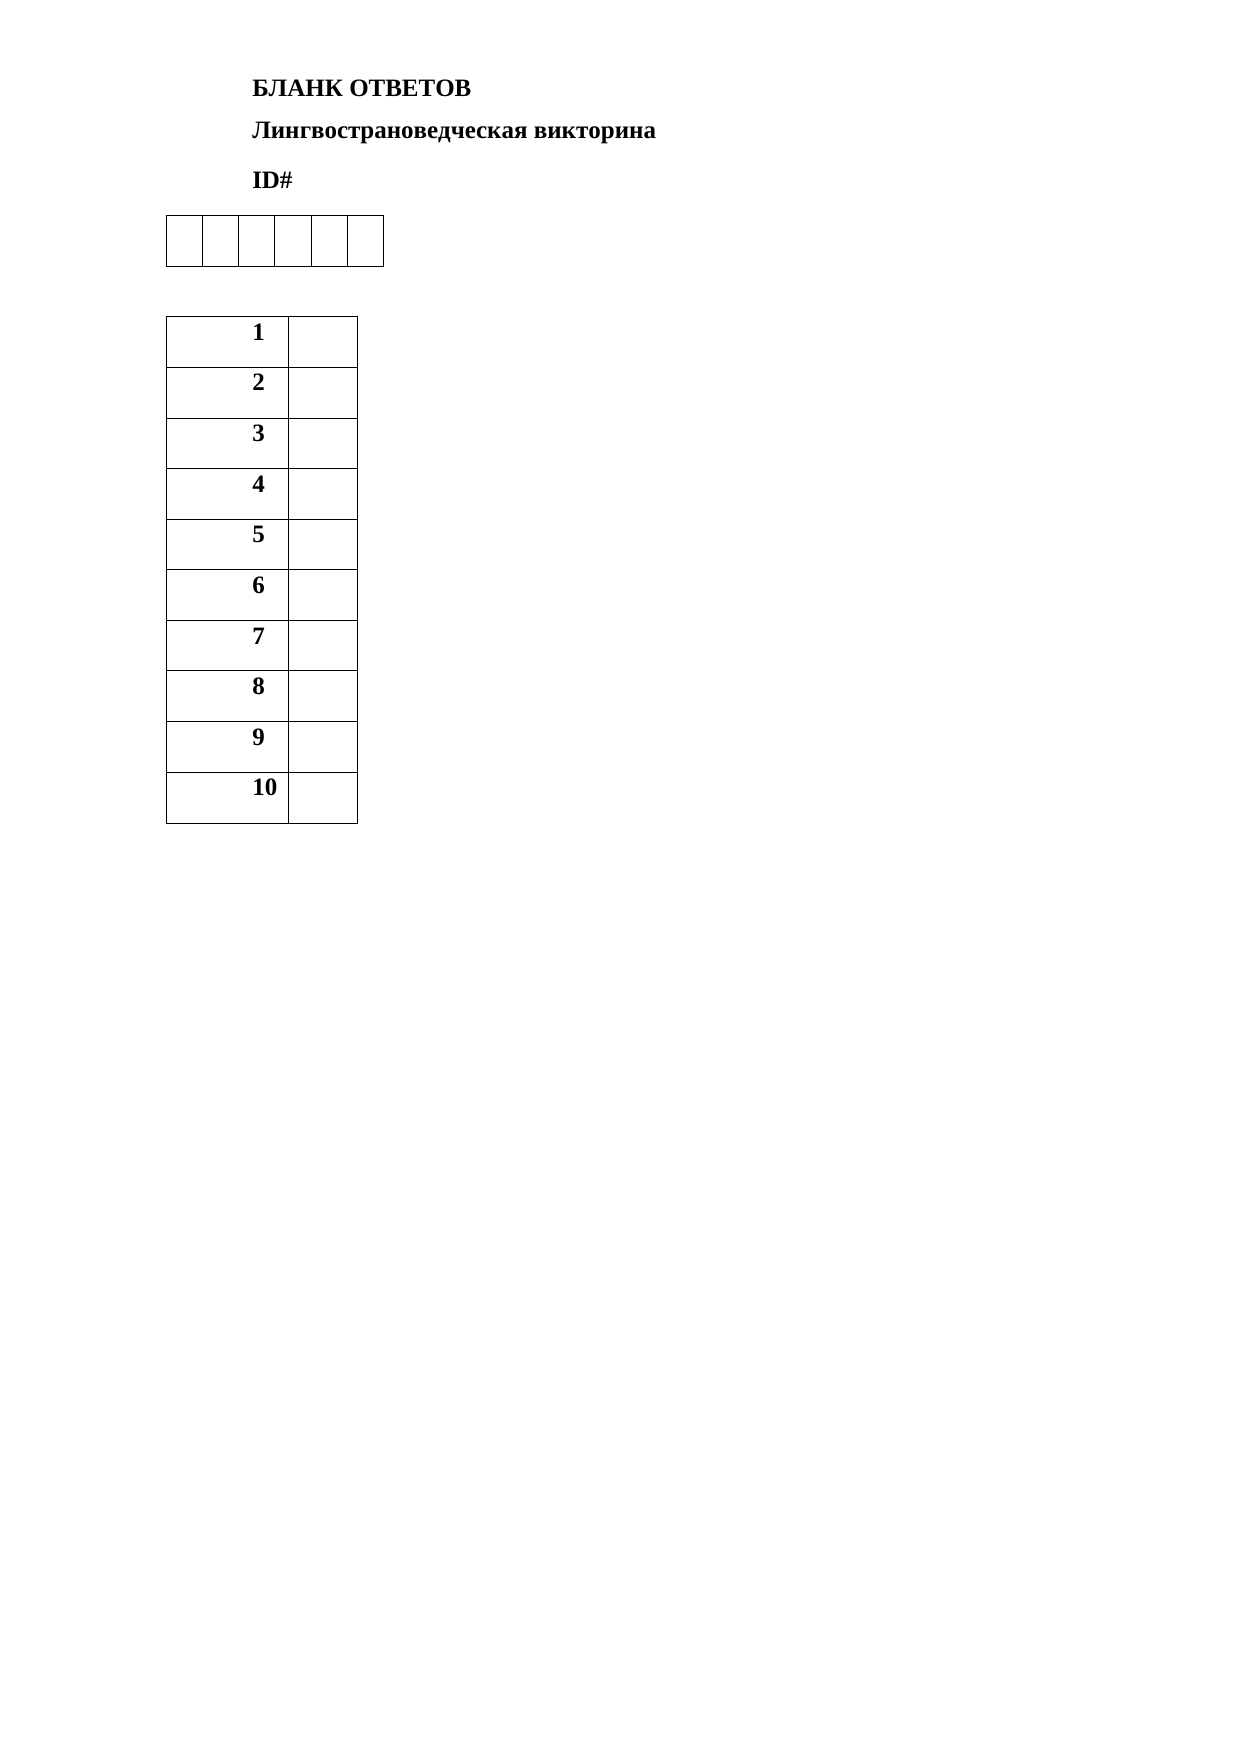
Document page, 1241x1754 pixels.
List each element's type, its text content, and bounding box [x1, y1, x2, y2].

text 6 [252, 570, 678, 599]
text 10 [252, 772, 678, 801]
text 7 [252, 621, 678, 649]
text 3 [252, 418, 678, 447]
text 4 [252, 469, 678, 497]
text 1 [252, 317, 678, 346]
text ID# [252, 165, 678, 194]
text 2 [252, 367, 678, 396]
text 5 [252, 519, 678, 548]
text 9 [252, 722, 678, 751]
text БЛАНК ОТВЕТОВ Лингвострановедческая викторина [252, 73, 657, 144]
text 8 [252, 671, 678, 700]
